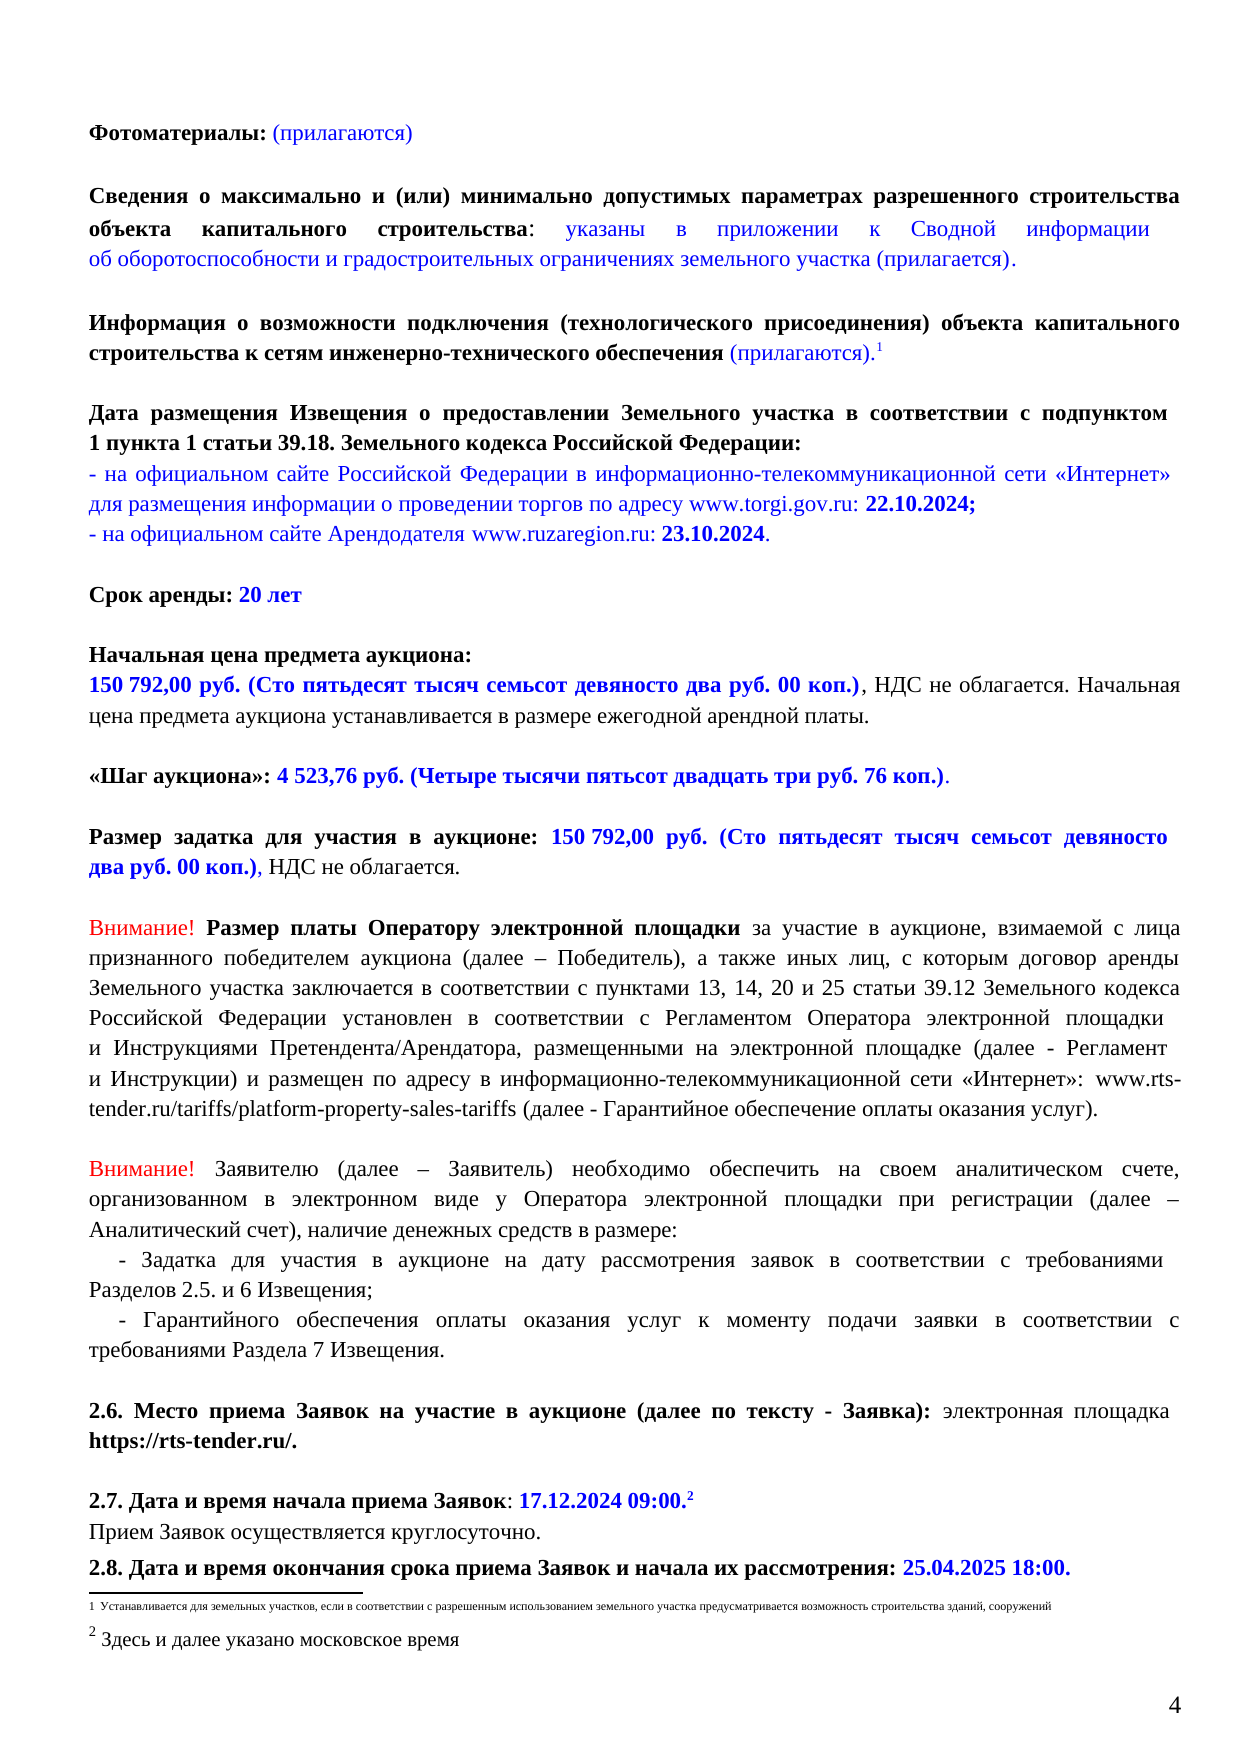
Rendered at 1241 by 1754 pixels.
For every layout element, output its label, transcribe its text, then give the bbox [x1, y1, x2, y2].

text Фотоматериалы: (прилагаются) [89, 119, 1181, 145]
text Начальная цена предмета аукциона: [89, 641, 1181, 668]
text - на официальном сайте Российской Федерации в информационно-телекоммуникационной сети «Интернет» для размещения информации о проведении торгов по адресу www.torgi.gov.ru: 22.10.2024; [89, 459, 1181, 516]
text «Шаг аукциона»: 4 523,76 руб. (Четыре тысячи пятьсот двадцать три руб. 76 коп.). [89, 762, 1181, 788]
text Внимание! Заявителю (далее – Заявитель) необходимо обеспечить на своем аналитическом счете, организованном в электронном виде у Оператора электронной площадки при регистрации (далее – Аналитический счет), наличие денежных средств в размере: [89, 1155, 1181, 1242]
text Сведения о максимально и (или) минимально допустимых параметрах разрешенного строительства объекта капитального строительства: указаны в приложении к Сводной информации об оборотоспособности и градостроительных ограничениях земельного участка (прилагается). [89, 208, 1181, 272]
text 2.7. Дата и время начала приема Заявок: 17.12.2024 09:00. [89, 1487, 1181, 1514]
text - Гарантийного обеспечения оплаты оказания услуг к моменту подачи заявки в соответствии с требованиями Раздела 7 Извещения. [89, 1306, 1181, 1363]
text - Задатка для участия в аукционе на дату рассмотрения заявок в соответствии с требованиями Разделов 2.5. и 6 Извещения; [89, 1246, 1181, 1302]
text Срок аренды: 20 лет [89, 581, 1181, 607]
text - на официальном сайте Арендодателя www.ruzaregion.ru: 23.10.2024. [89, 520, 1181, 546]
text Прием Заявок осуществляется круглосуточно. [89, 1518, 1181, 1544]
text 2.6. Место приема Заявок на участие в аукционе (далее по тексту - Заявка): электронная площадка https://rts-tender.ru/. [89, 1397, 1181, 1453]
text 2.8. Дата и время окончания срока приема Заявок и начала их рассмотрения: 25.04.2025 18:00. [89, 1554, 1181, 1581]
text Размер задатка для участия в аукционе: 150 792,00 руб. (Сто пятьдесят тысяч семьсот девяносто два руб. 00 коп.), НДС не облагается. [89, 823, 1181, 879]
text Дата размещения Извещения о предоставлении Земельного участка в соответствии с подпунктом 1 пункта 1 статьи 39.18. Земельного кодекса Российской Федерации: [89, 399, 1181, 456]
text Информация о возможности подключения (технологического присоединения) объекта капитального строительства к сетям инженерно-технического обеспечения (прилагаются). [89, 308, 1181, 365]
text 150 792,00 руб. (Сто пятьдесят тысяч семьсот девяносто два руб. 00 коп.), НДС не облагается. Начальная цена предмета аукциона устанавливается в размере ежегодной арендной платы. [89, 671, 1181, 728]
text Внимание! Размер платы Оператору электронной площадки за участие в аукционе, взимаемой с лица признанного победителем аукциона (далее – Победитель), а также иных лиц, с которым договор аренды Земельного участка заключается в соответствии с пунктами 13, 14, 20 и 25 статьи 39.12 Земельного кодекса Российской Федерации установлен в соответствии с Регламентом Оператора электронной площадки и Инструкциями Претендента/Арендатора, размещенными на электронной площадке (далее - Регламент и Инструкции) и размещен по адресу в информационно-телекоммуникационной сети «Интернет»: www.rts-tender.ru/tariffs/platform-property-sales-tariffs (далее - Гарантийное обеспечение оплаты оказания услуг). [89, 913, 1181, 1121]
